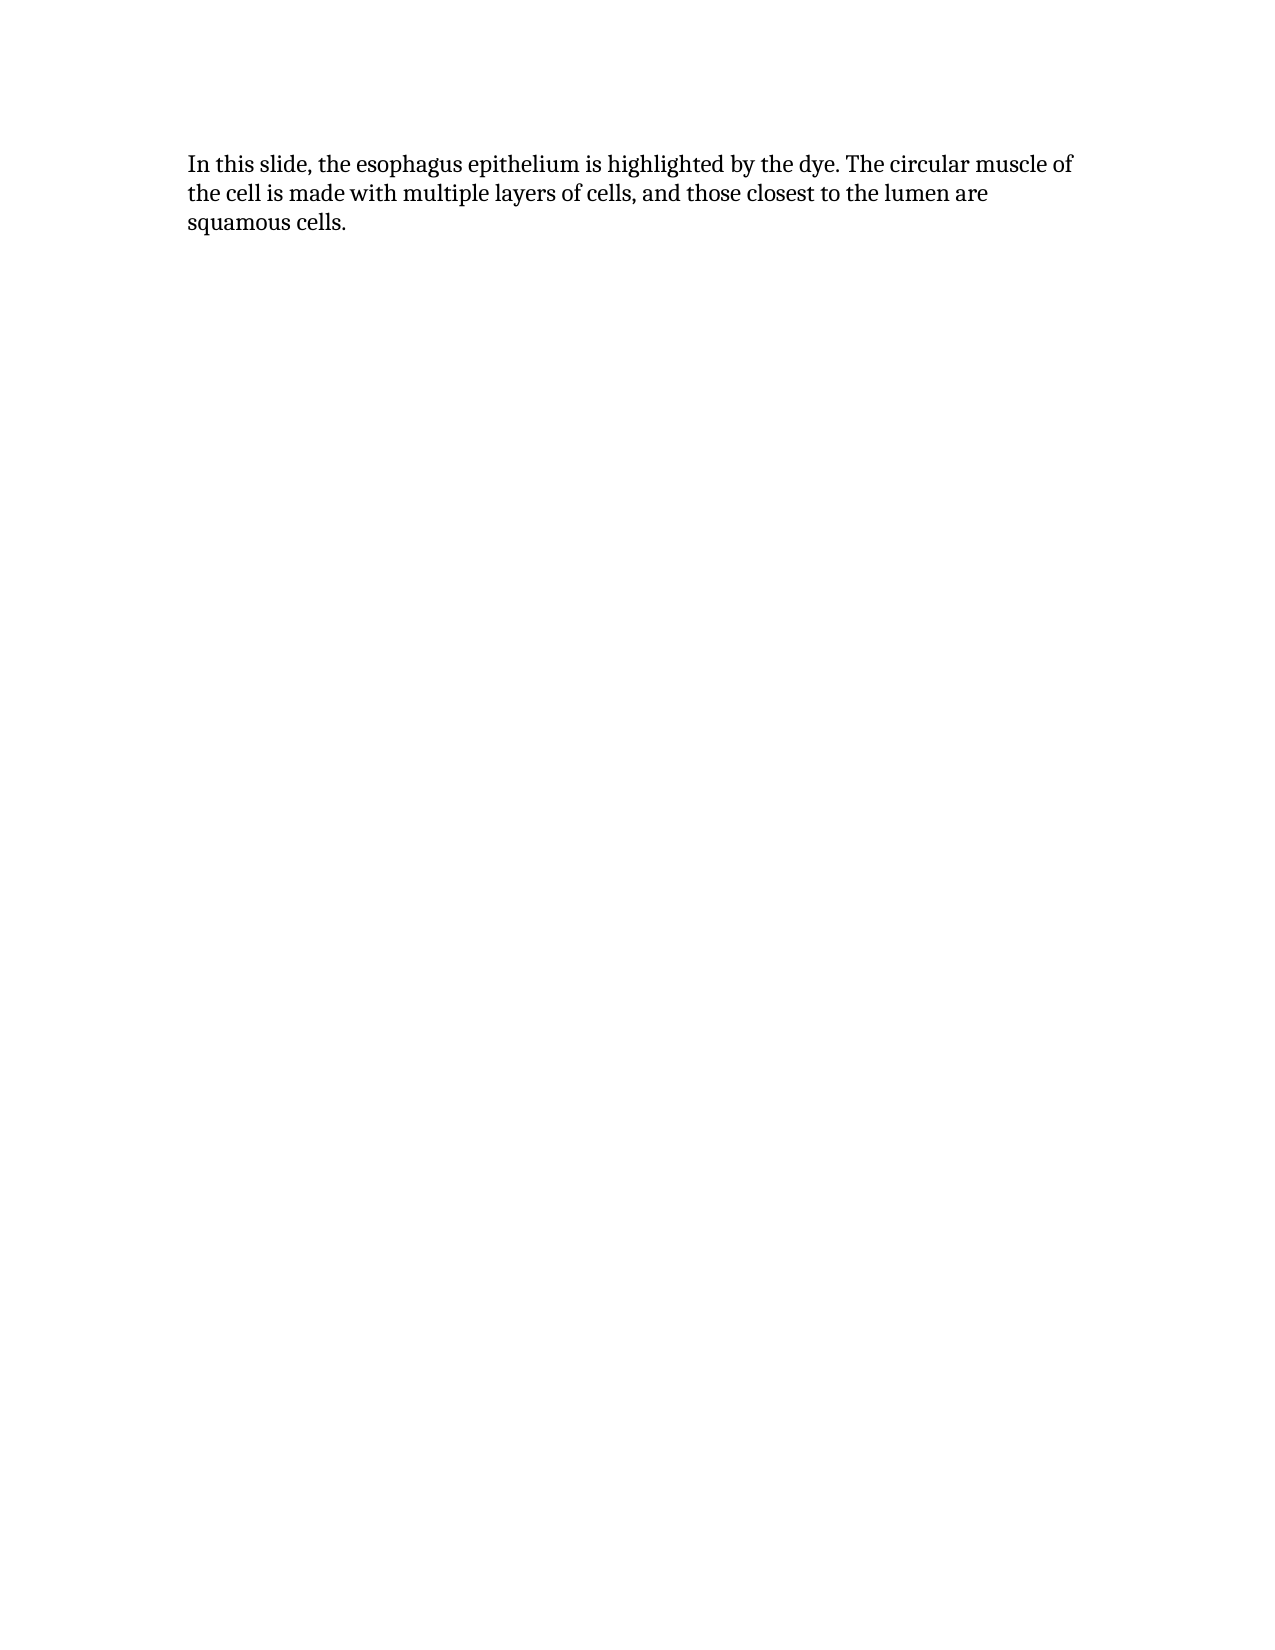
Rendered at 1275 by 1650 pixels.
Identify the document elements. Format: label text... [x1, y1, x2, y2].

text In this slide, the esophagus epithelium is highlighted by the dye. The circular muscle of the cell is made with multiple layers of cells, and those closest to the lumen are squamous cells. [187, 150, 1087, 236]
